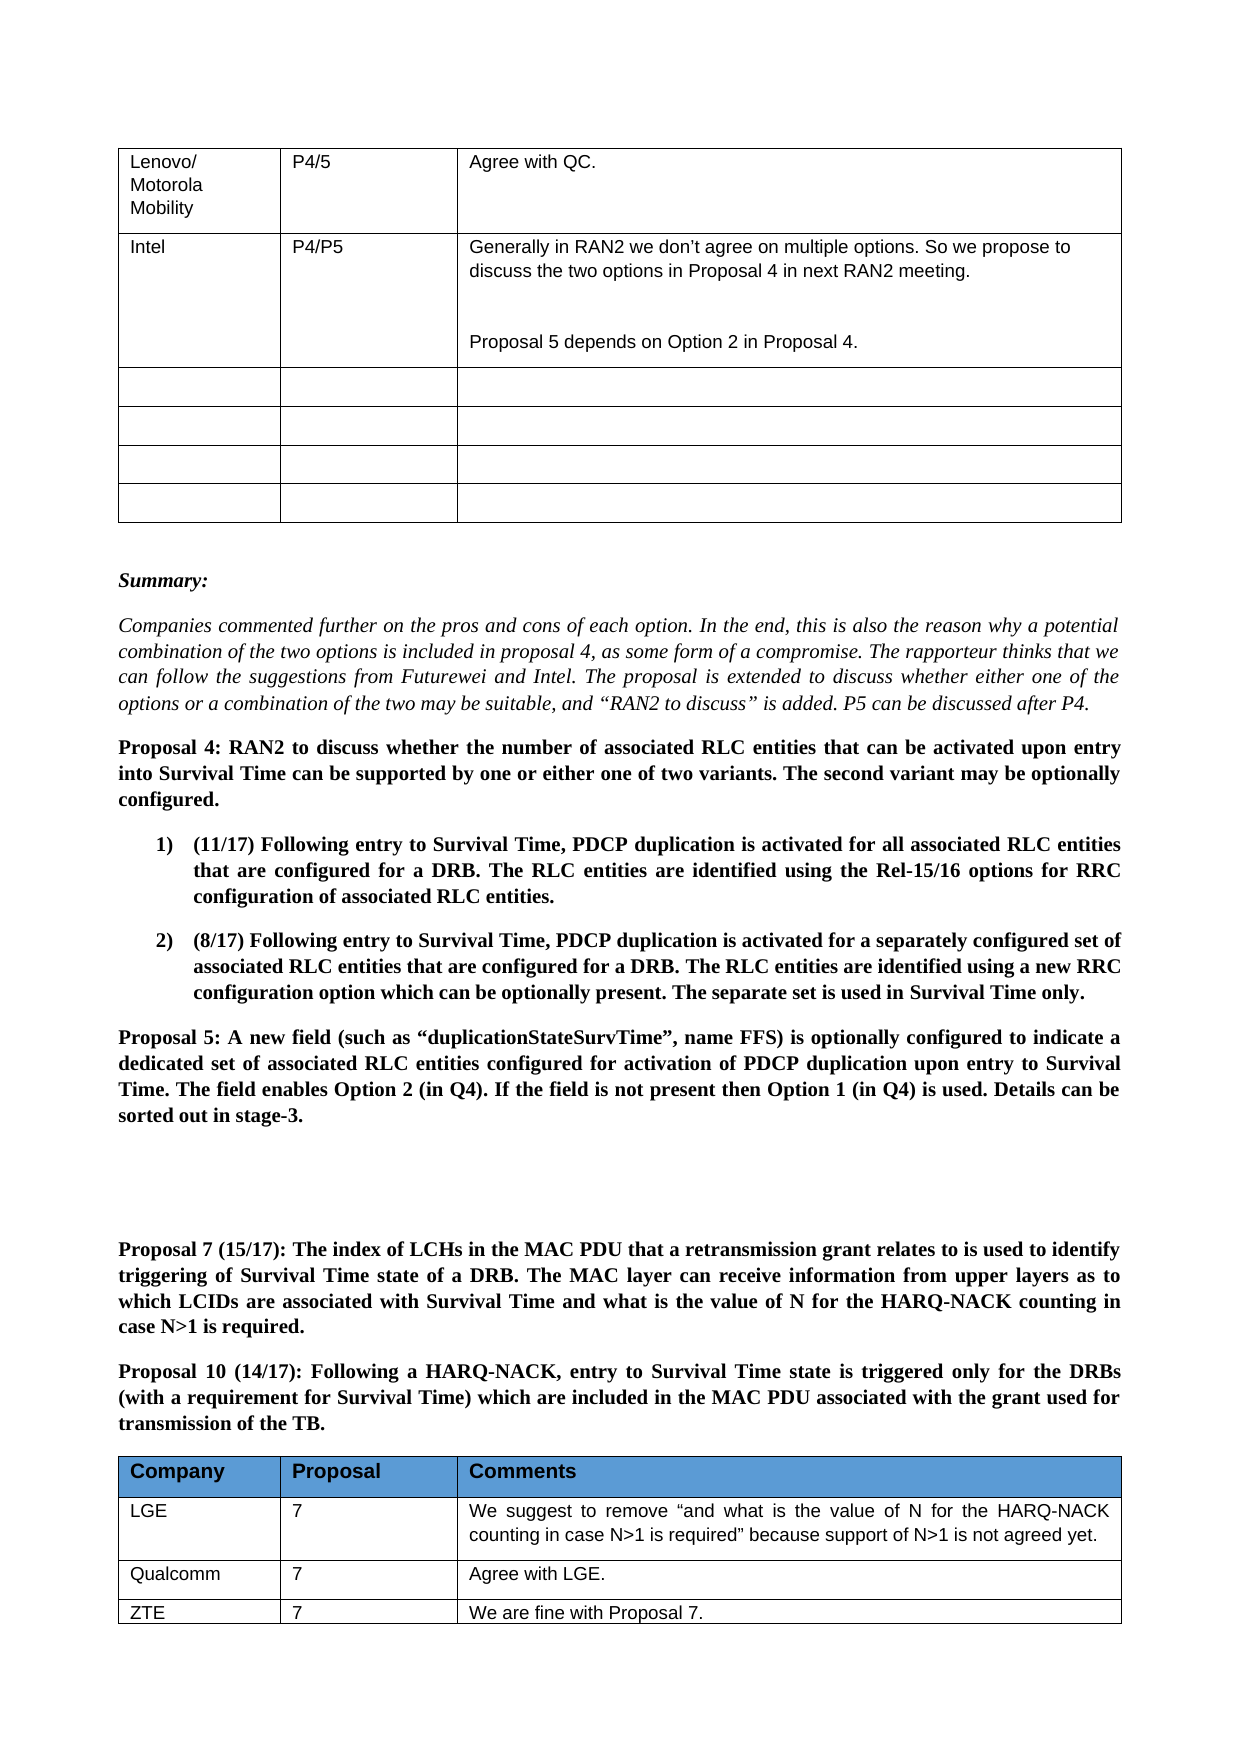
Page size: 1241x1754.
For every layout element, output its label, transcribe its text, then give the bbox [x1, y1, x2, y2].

table_cell Intel [119, 234, 280, 367]
text Proposal 4: RAN2 to discuss whether the number of associated RLC entities that can be activated upon entry into Survival Time can be supported by one or either one of two variants. The second variant may be optionally configured. [118, 735, 1122, 811]
table_header Company [119, 1457, 280, 1497]
table_cell [458, 368, 1121, 406]
table_cell LGE [119, 1498, 280, 1559]
table_cell Agree with QC. [458, 149, 1121, 233]
table_cell P4/P5 [281, 234, 457, 367]
table_cell 7 [281, 1600, 457, 1623]
list (11/17) Following entry to Survival Time, PDCP duplication is activated for all associated RLC entities that are configured for a DRB. The RLC entities are identified using the Rel-15/16 options for RRC configuration of associated RLC entities. [156, 832, 1122, 908]
table_cell 7 [281, 1498, 457, 1559]
table_cell [281, 484, 457, 522]
table_cell [119, 446, 280, 483]
table_cell Agree with LGE. [458, 1561, 1121, 1598]
table_cell [281, 446, 457, 483]
table_cell Lenovo/Motorola Mobility [119, 149, 280, 233]
table_cell [119, 407, 280, 444]
text Companies commented further on the pros and cons of each option. In the end, this is also the reason why a potential combination of the two options is included in proposal 4, as some form of a compromise. The rapporteur thinks that we can follow the suggestions from Futurewei and Intel. The proposal is extended to discuss whether either one of the options or a combination of the two may be suitable, and “RAN2 to discuss” is added. P5 can be discussed after P4. [118, 613, 1122, 714]
table_cell P4/5 [281, 149, 457, 233]
table_cell Qualcomm [119, 1561, 280, 1598]
table_cell [458, 446, 1121, 483]
table_cell [281, 407, 457, 444]
table_cell [119, 368, 280, 406]
text Summary: [118, 568, 1122, 592]
table_cell [458, 484, 1121, 522]
table_header Comments [458, 1457, 1121, 1497]
table_cell ZTE [119, 1600, 280, 1623]
table_header Proposal [281, 1457, 457, 1497]
table_cell [281, 368, 457, 406]
table_cell [119, 484, 280, 522]
text Proposal 7 (15/17): The index of LCHs in the MAC PDU that a retransmission grant relates to is used to identify triggering of Survival Time state of a DRB. The MAC layer can receive information from upper layers as to which LCIDs are associated with Survival Time and what is the value of N for the HARQ-NACK counting in case N>1 is required. [118, 1237, 1122, 1338]
text Proposal 5: A new field (such as “duplicationStateSurvTime”, name FFS) is optionally configured to indicate a dedicated set of associated RLC entities configured for activation of PDCP duplication upon entry to Survival Time. The field enables Option 2 (in Q4). If the field is not present then Option 1 (in Q4) is used. Details can be sorted out in stage-3. [118, 1025, 1122, 1127]
list (8/17) Following entry to Survival Time, PDCP duplication is activated for a separately configured set of associated RLC entities that are configured for a DRB. The RLC entities are identified using a new RRC configuration option which can be optionally present. The separate set is used in Survival Time only. [156, 928, 1122, 1004]
table_cell We suggest to remove “and what is the value of N for the HARQ-NACK counting in case N>1 is required” because support of N>1 is not agreed yet. [458, 1498, 1121, 1559]
text Proposal 10 (14/17): Following a HARQ-NACK, entry to Survival Time state is triggered only for the DRBs (with a requirement for Survival Time) which are included in the MAC PDU associated with the grant used for transmission of the TB. [118, 1359, 1122, 1435]
table_cell 7 [281, 1561, 457, 1598]
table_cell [458, 1600, 1121, 1623]
table_cell [458, 407, 1121, 444]
table_cell Generally in RAN2 we don’t agree on multiple options. So we propose to discuss the two options in Proposal 4 in next RAN2 meeting. Proposal 5 depends on Option 2 in Proposal 4. [458, 234, 1121, 367]
